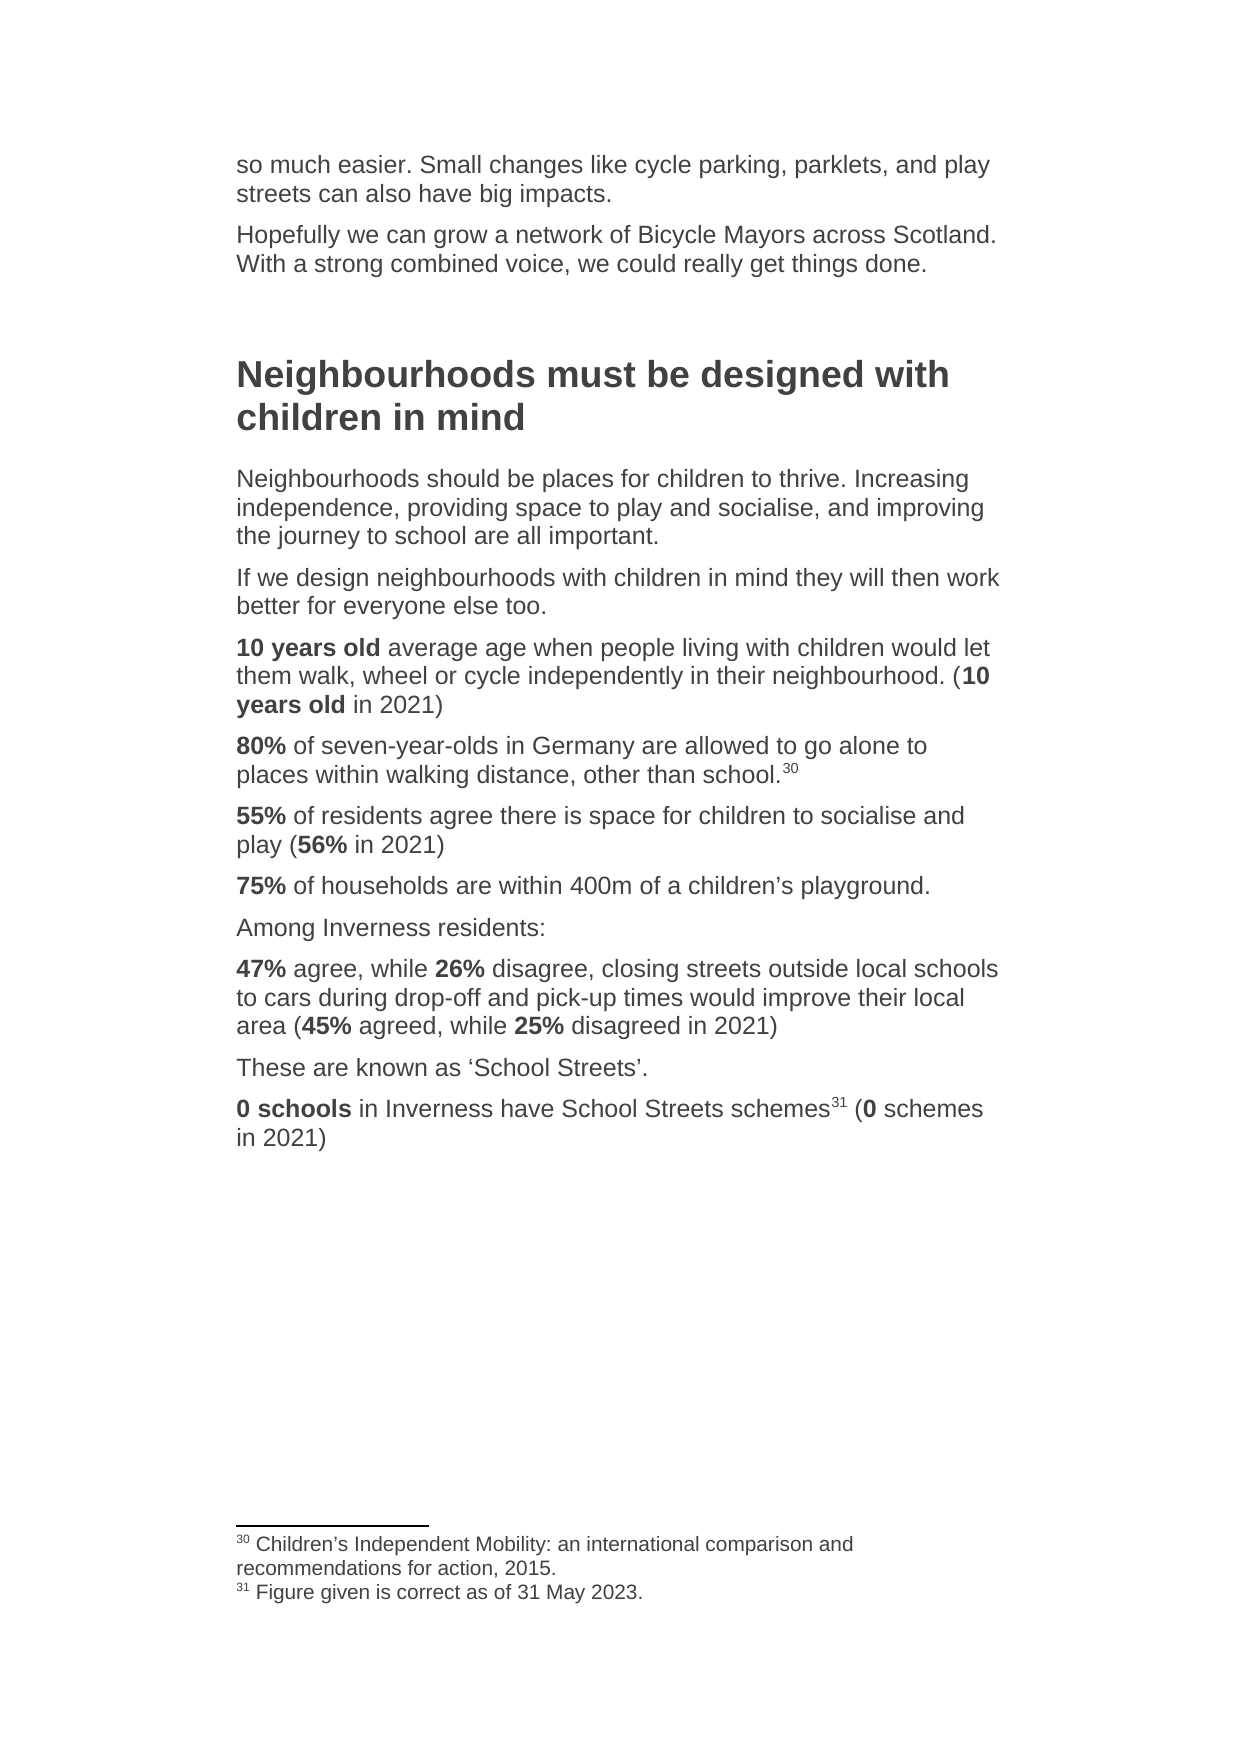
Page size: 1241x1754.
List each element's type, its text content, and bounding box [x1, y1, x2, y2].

text Hopefully we can grow a network of Bicycle Mayors across Scotland. With a strong combined voice, we could really get things done. [236, 220, 1004, 277]
text Among Inverness residents: [236, 912, 1004, 941]
text 47% agree, while 26% disagree, closing streets outside local schools to cars during drop-off and pick-up times would improve their local area (45% agreed, while 25% disagreed in 2021) [236, 954, 1004, 1040]
subtitle Neighbourhoods must be designed with children in mind [236, 352, 1004, 439]
text 75% of households are within 400m of a children’s playground. [236, 871, 1004, 900]
text Neighbourhoods should be places for children to thrive. Increasing independence, providing space to play and socialise, and improving the journey to school are all important. [236, 464, 1004, 550]
text 0 schools in Inverness have School Streets schemes (0 schemes in 2021) [236, 1094, 1004, 1151]
text 10 years old average age when people living with children would let them walk, wheel or cycle independently in their neighbourhood. (10 years old in 2021) [236, 632, 1004, 719]
text If we design neighbourhoods with children in mind they will then work better for everyone else too. [236, 562, 1004, 620]
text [236, 150, 1004, 207]
text 80% of seven-year-olds in Germany are allowed to go alone to places within walking distance, other than school. [236, 731, 1004, 789]
text These are known as ‘School Streets’. [236, 1052, 1004, 1081]
text 55% of residents agree there is space for children to socialise and play (56% in 2021) [236, 801, 1004, 859]
